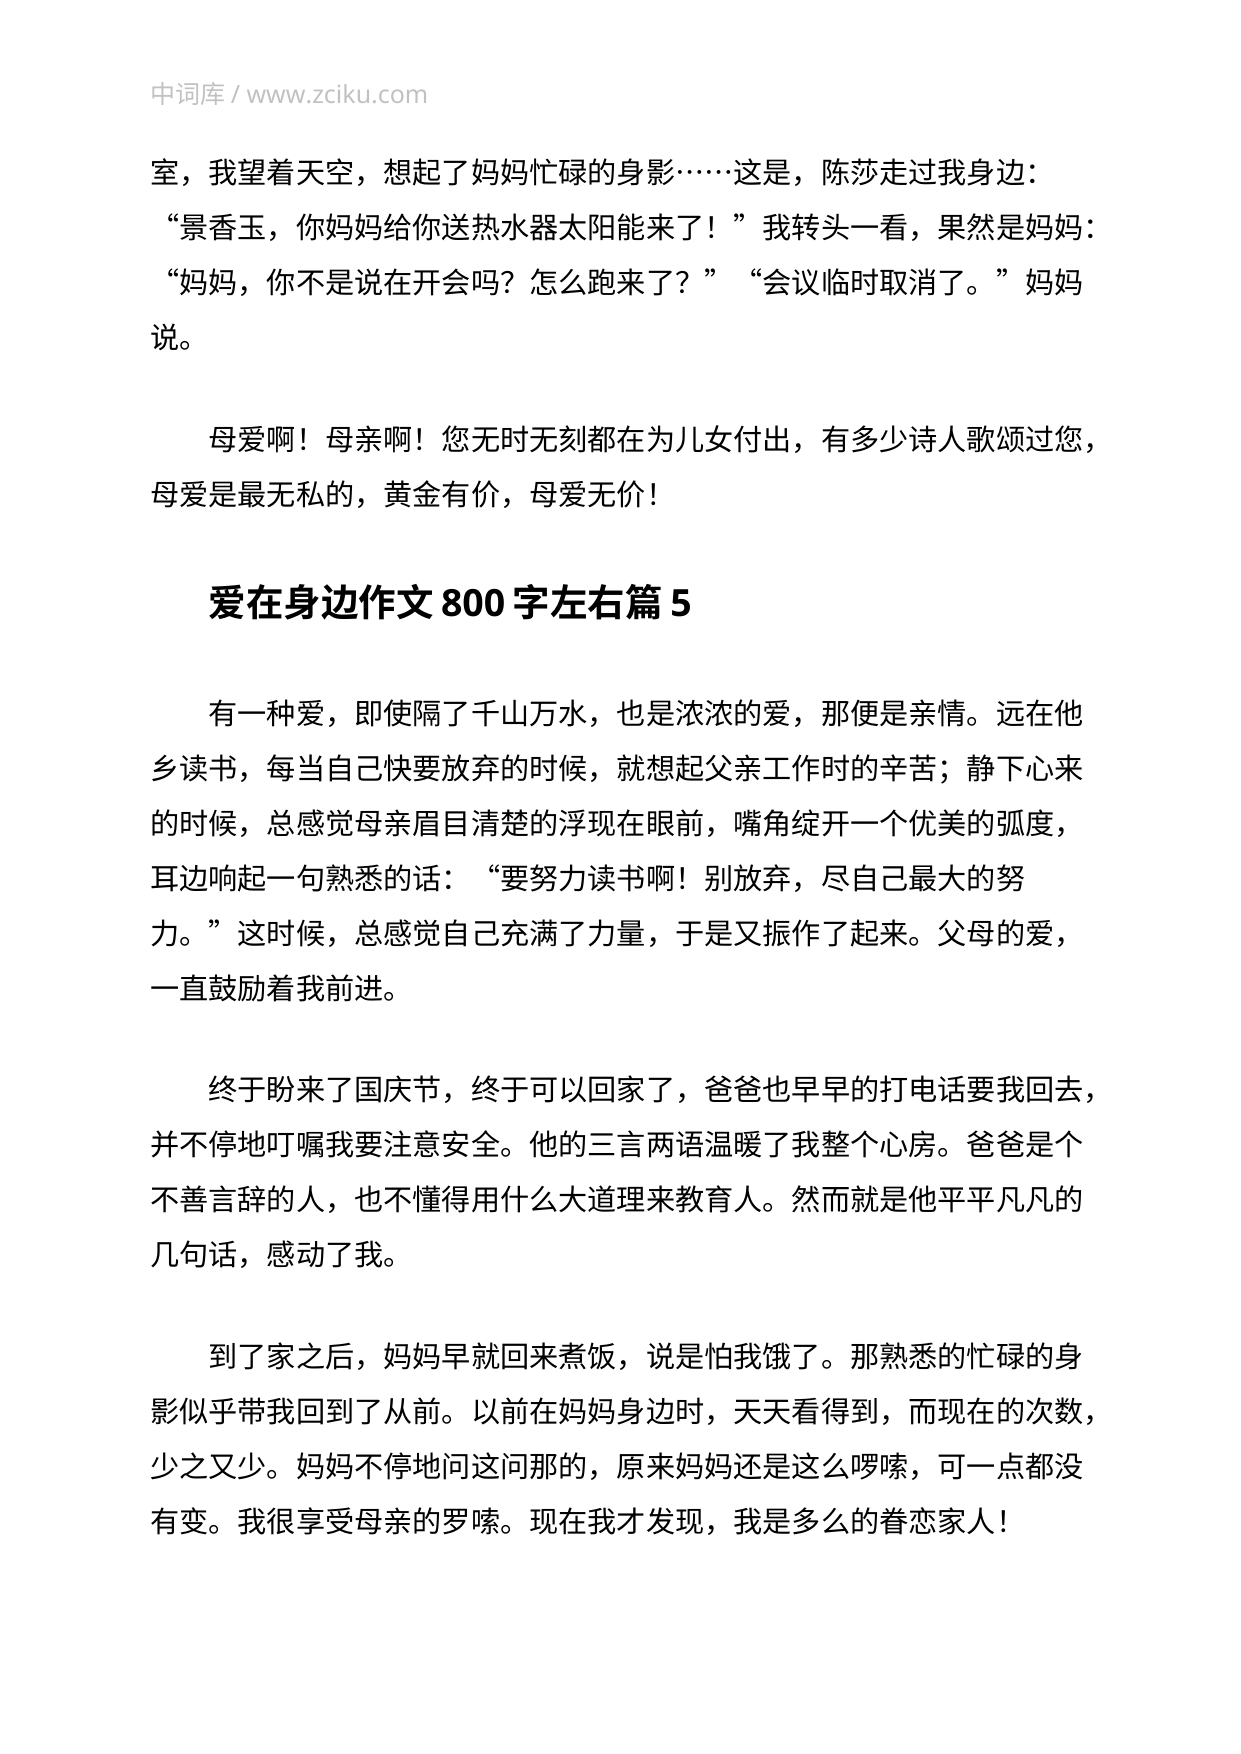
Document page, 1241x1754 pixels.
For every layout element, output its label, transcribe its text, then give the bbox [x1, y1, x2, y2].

text 母爱啊！母亲啊！您无时无刻都在为儿女付出，有多少诗人歌颂过您，母爱是最无私的，黄金有价，母爱无价！ [150, 416, 1090, 514]
text 到了家之后，妈妈早就回来煮饭，说是怕我饿了。那熟悉的忙碌的身影似乎带我回到了从前。以前在妈妈身边时，天天看得到，而现在的次数，少之又少。妈妈不停地问这问那的，原来妈妈还是这么啰嗦，可一点都没有变。我很享受母亲的罗嗦。现在我才发现，我是多么的眷恋家人！ [150, 1333, 1090, 1540]
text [150, 150, 1090, 357]
text 有一种爱，即使隔了千山万水，也是浓浓的爱，那便是亲情。远在他乡读书，每当自己快要放弃的时候，就想起父亲工作时的辛苦；静下心来的时候，总感觉母亲眉目清楚的浮现在眼前，嘴角绽开一个优美的弧度，耳边响起一句熟悉的话：“要努力读书啊！别放弃，尽自己最大的努力。”这时候，总感觉自己充满了力量，于是又振作了起来。父母的爱，一直鼓励着我前进。 [150, 691, 1090, 1007]
text 终于盼来了国庆节，终于可以回家了，爸爸也早早的打电话要我回去，并不停地叮嘱我要注意安全。他的三言两语温暖了我整个心房。爸爸是个不善言辞的人，也不懂得用什么大道理来教育人。然而就是他平平凡凡的几句话，感动了我。 [150, 1067, 1090, 1274]
text 爱在身边作文800字左右篇5 [150, 573, 1090, 628]
